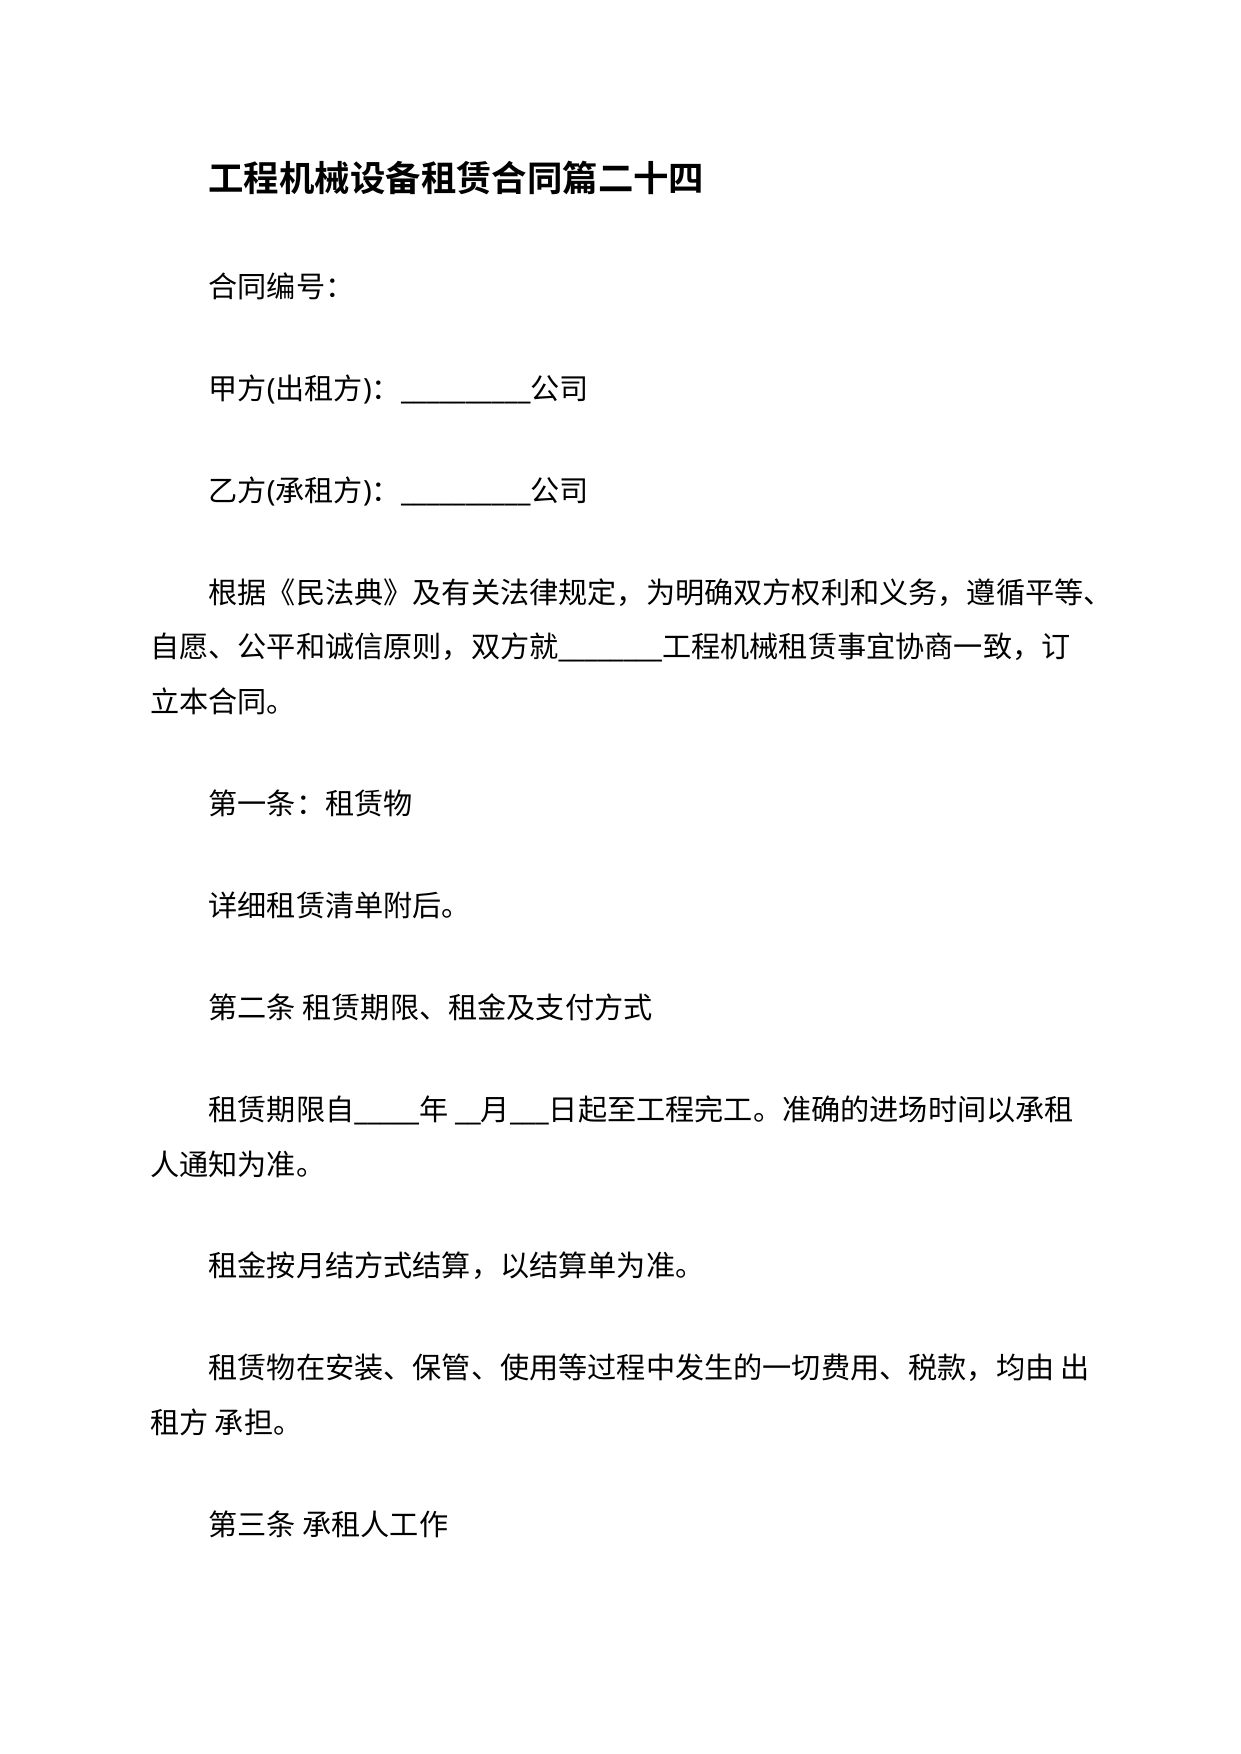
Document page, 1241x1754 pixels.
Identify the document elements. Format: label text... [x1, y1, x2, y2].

text 工程机械设备租赁合同篇二十四 [150, 150, 1090, 201]
text 第一条：租赁物 [150, 781, 1090, 823]
text 租赁物在安装、保管、使用等过程中发生的一切费用、税款，均由 出租方 承担。 [150, 1345, 1090, 1442]
text 乙方(承租方)：__________公司 [150, 467, 1090, 509]
text 第三条 承租人工作 [150, 1501, 1090, 1544]
text 详细租赁清单附后。 [150, 883, 1090, 925]
text 根据《民法典》及有关法律规定，为明确双方权利和义务，遵循平等、自愿、公平和诚信原则，双方就________工程机械租赁事宜协商一致，订立本合同。 [150, 569, 1090, 721]
text 第二条 租赁期限、租金及支付方式 [150, 984, 1090, 1027]
text 租金按月结方式结算，以结算单为准。 [150, 1243, 1090, 1285]
text 合同编号： [150, 263, 1090, 306]
text 租赁期限自_____年 __月___日起至工程完工。准确的进场时间以承租人通知为准。 [150, 1086, 1090, 1183]
text 甲方(出租方)：__________公司 [150, 365, 1090, 408]
